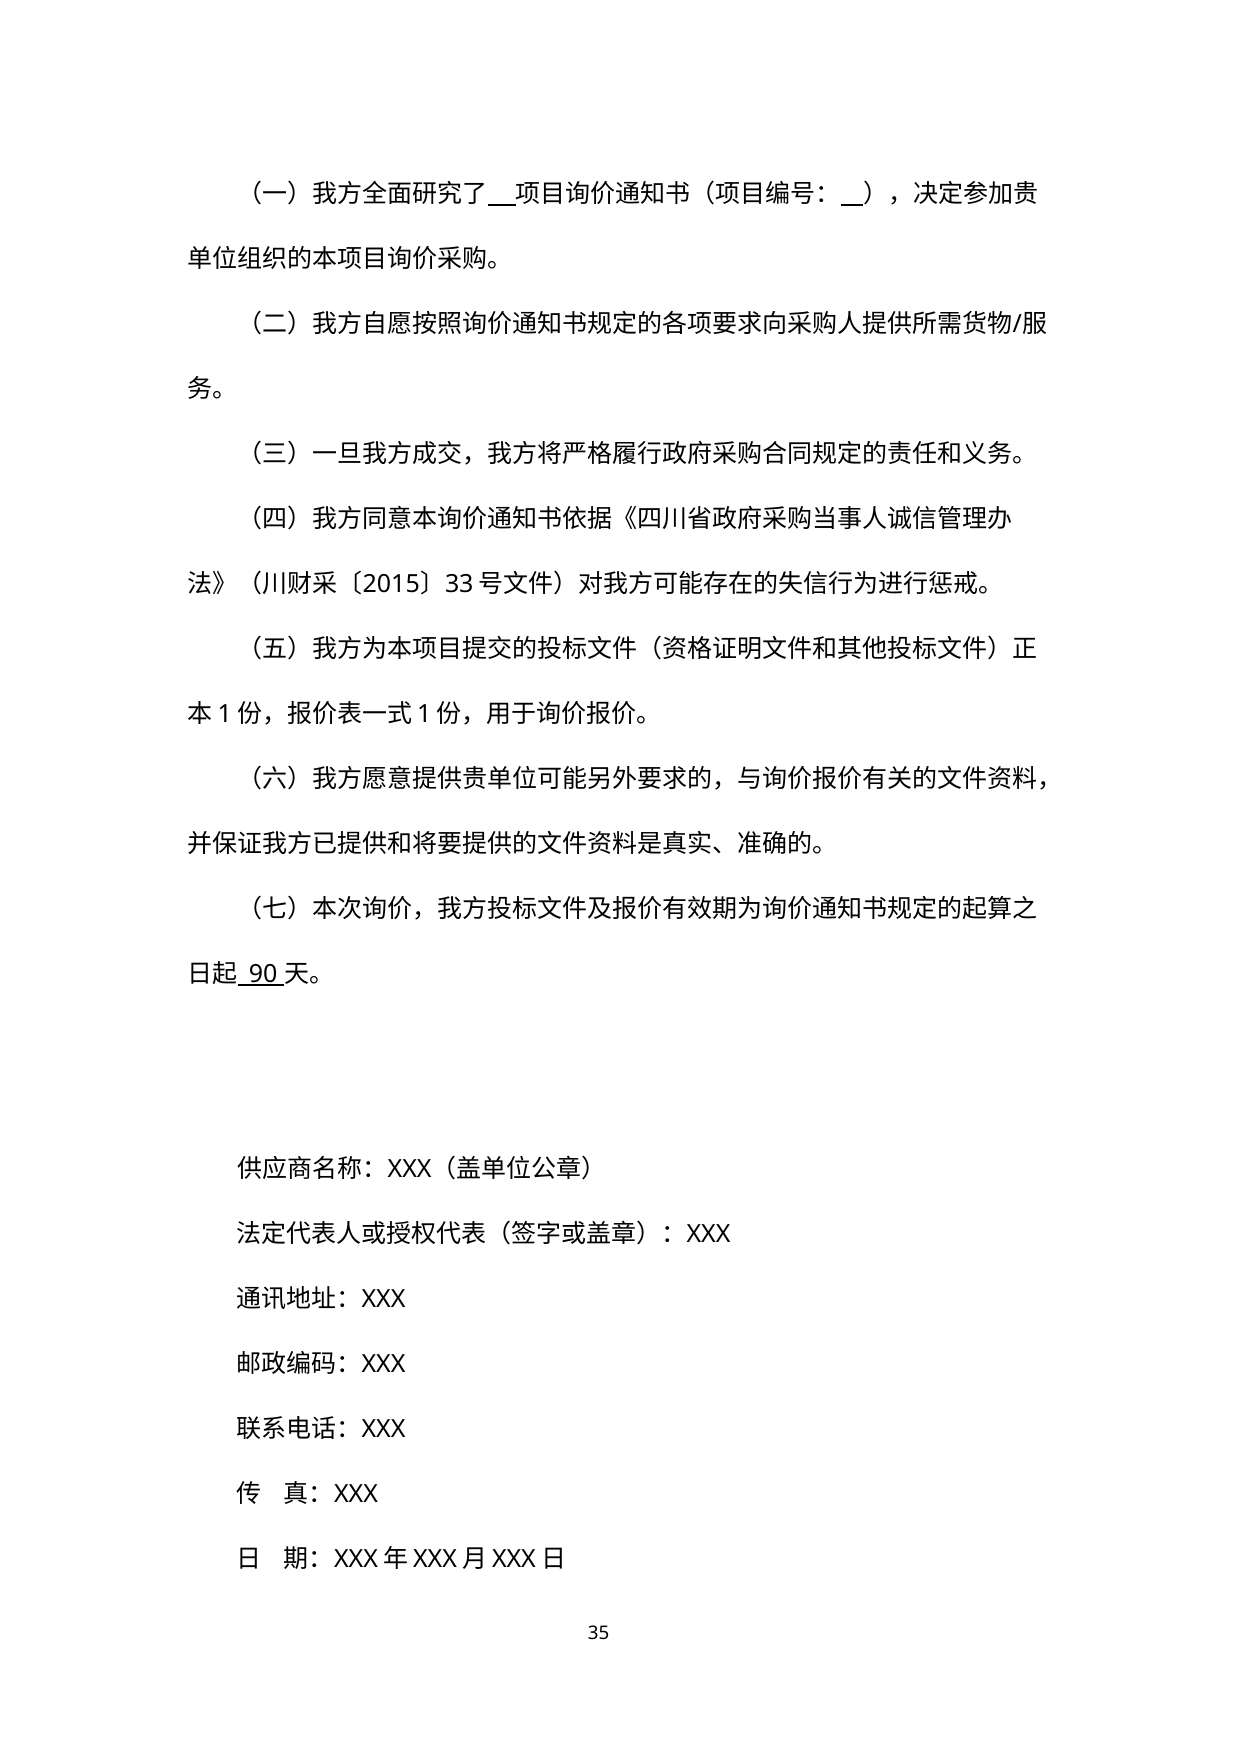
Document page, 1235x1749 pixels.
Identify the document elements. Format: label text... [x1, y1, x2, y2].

text 联系电话：XXX [187, 1394, 1047, 1459]
text （六）我方愿意提供贵单位可能另外要求的，与询价报价有关的文件资料，并保证我方已提供和将要提供的文件资料是真实、准确的。 [187, 744, 1047, 874]
text 法定代表人或授权代表（签字或盖章）：XXX [187, 1199, 1047, 1264]
text （三）一旦我方成交，我方将严格履行政府采购合同规定的责任和义务。 [187, 419, 1047, 484]
text 传 真：XXX [187, 1459, 1047, 1524]
text （五）我方为本项目提交的投标文件（资格证明文件和其他投标文件）正本1份，报价表一式1份，用于询价报价。 [187, 614, 1047, 744]
text 供应商名称：XXX（盖单位公章） [187, 1134, 1047, 1199]
text 通讯地址：XXX [187, 1264, 1047, 1329]
text （四）我方同意本询价通知书依据《四川省政府采购当事人诚信管理办法》（川财采〔2015〕33号文件）对我方可能存在的失信行为进行惩戒。 [187, 484, 1047, 614]
text 邮政编码：XXX [187, 1329, 1047, 1394]
text （二）我方自愿按照询价通知书规定的各项要求向采购人提供所需货物/服务。 [187, 289, 1047, 419]
text 日 期：XXX年XXX月XXX日 [187, 1524, 1047, 1589]
text （七）本次询价，我方投标文件及报价有效期为询价通知书规定的起算之日起 90 天。 [187, 874, 1047, 1004]
text （一）我方全面研究了 项目询价通知书（项目编号： ），决定参加贵单位组织的本项目询价采购。 [187, 159, 1047, 289]
